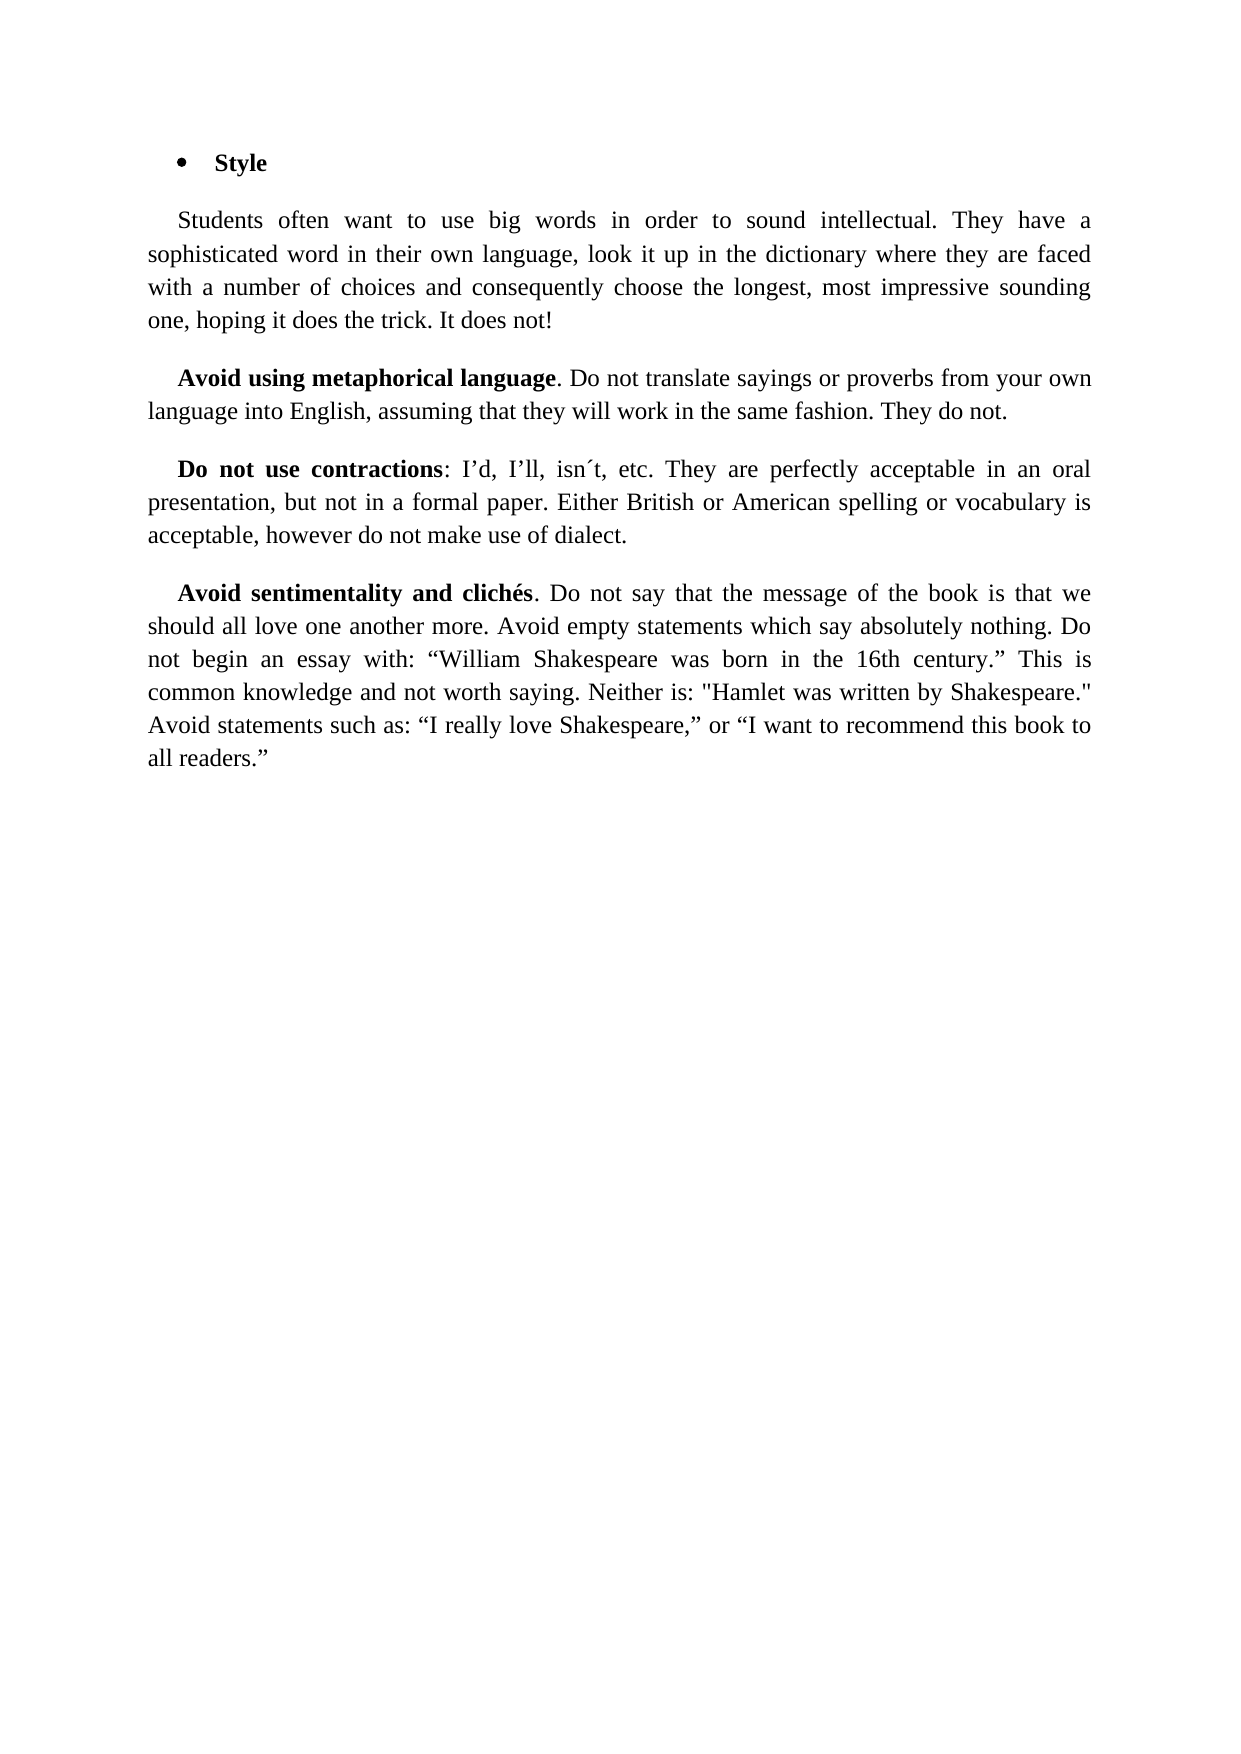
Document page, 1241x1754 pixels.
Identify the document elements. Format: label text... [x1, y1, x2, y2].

text Style [177, 148, 1093, 176]
text Do not use contractions: I’d, I’ll, isn´t, etc. They are perfectly acceptable in an oral presentation, but not in a formal paper. Either British or American spelling or vocabulary is acceptable, however do not make use of dialect. [148, 454, 1093, 548]
text Avoid using metaphorical language. Do not translate sayings or proverbs from your own language into English, assuming that they will work in the same fashion. They do not. [148, 363, 1093, 424]
text Avoid sentimentality and clichés. Do not say that the message of the book is that we should all love one another more. Avoid empty statements which say absolutely nothing. Do not begin an essay with: “William Shakespeare was born in the 16th century.” This is common knowledge and not worth saying. Neither is: "Hamlet was written by Shakespeare." Avoid statements such as: “I really love Shakespeare,” or “I want to recommend this book to all readers.” [148, 578, 1093, 772]
text Students often want to use big words in order to sound intellectual. They have a sophisticated word in their own language, look it up in the dictionary where they are faced with a number of choices and consequently choose the longest, most impressive sounding one, hoping it does the trick. It does not! [148, 206, 1093, 333]
